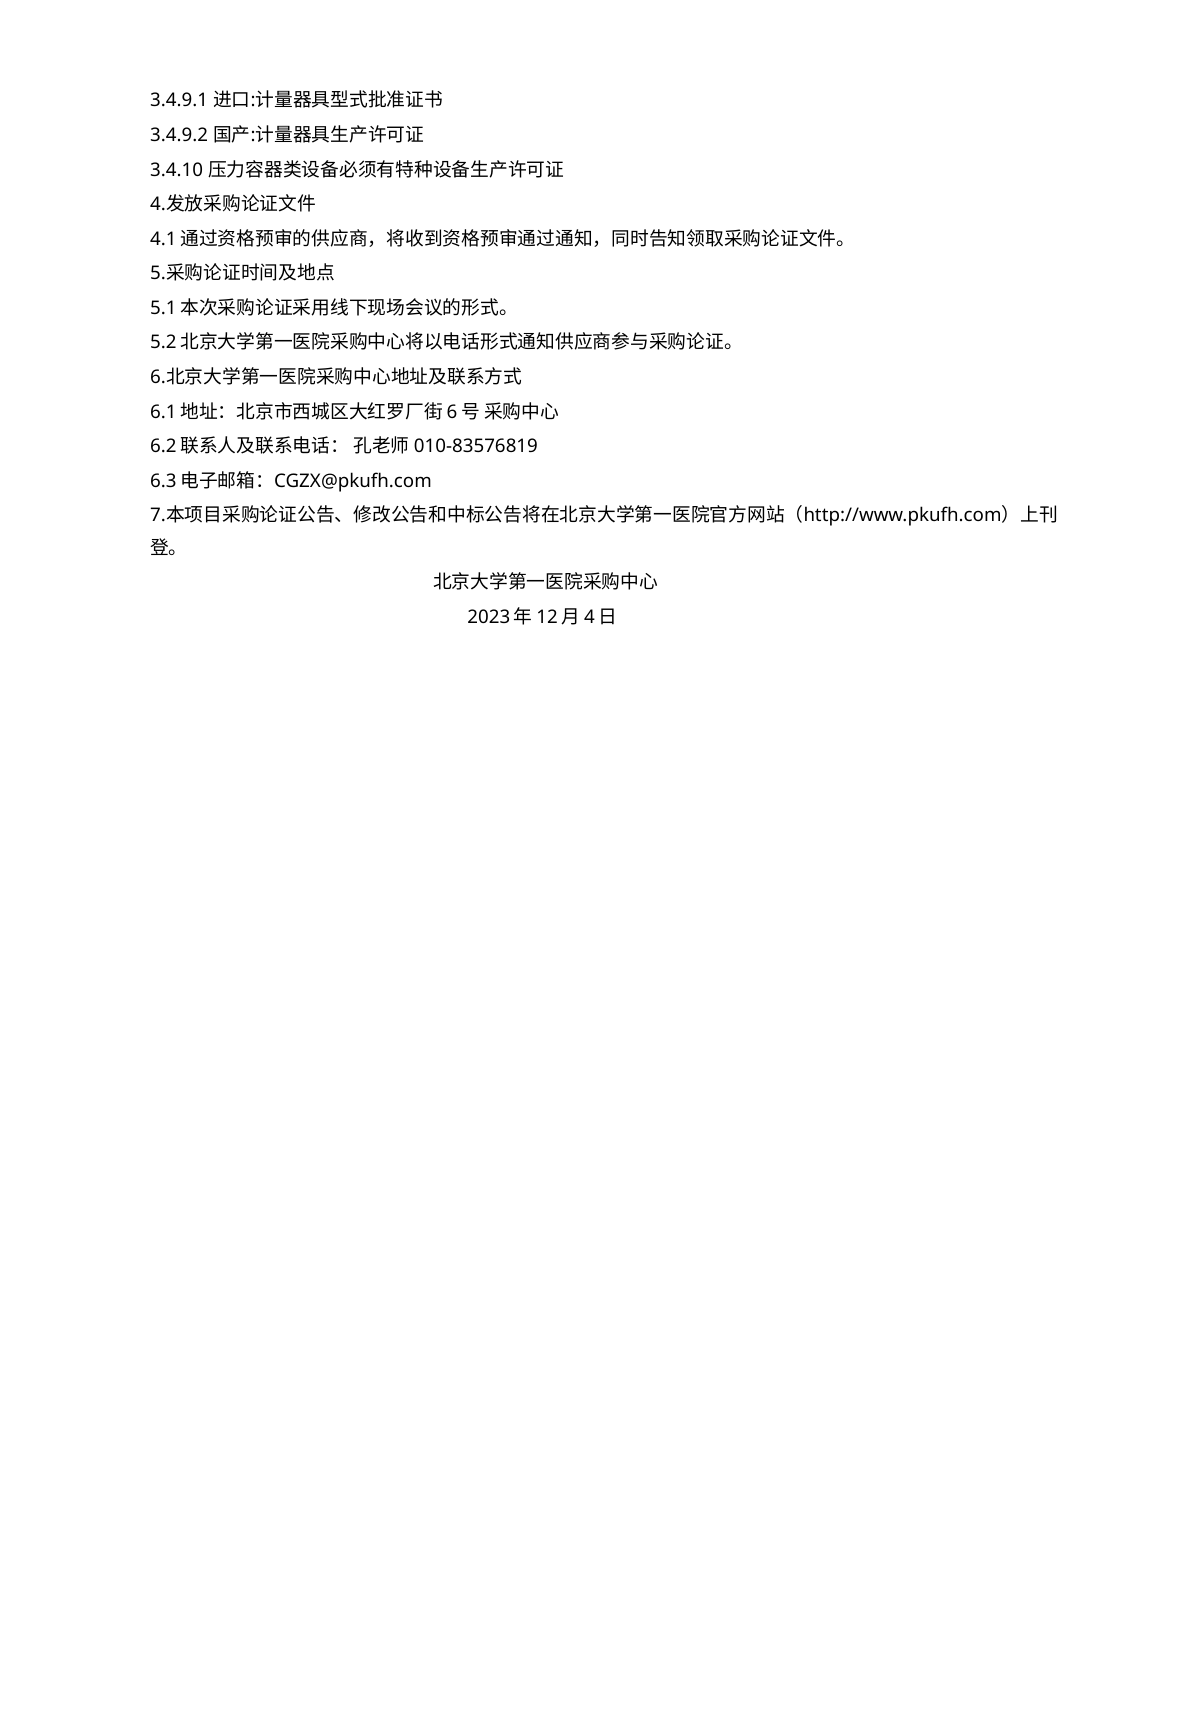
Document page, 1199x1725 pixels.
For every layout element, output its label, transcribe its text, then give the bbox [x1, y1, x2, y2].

text 4.1通过资格预审的供应商，将收到资格预审通过通知，同时告知领取采购论证文件。 [150, 221, 1071, 253]
text 2023年12月4日 [150, 599, 1071, 632]
text 北京大学第一医院采购中心 [150, 564, 1071, 597]
text 5.2北京大学第一医院采购中心将以电话形式通知供应商参与采购论证。 [150, 324, 1071, 357]
text 5.1本次采购论证采用线下现场会议的形式。 [150, 290, 1071, 322]
text 7.本项目采购论证公告、修改公告和中标公告将在北京大学第一医院官方网站（http://www.pkufh.com）上刊登。 [150, 497, 1071, 562]
text 6.北京大学第一医院采购中心地址及联系方式 [150, 359, 1071, 392]
text 3.4.9.1 进口:计量器具型式批准证书 [150, 82, 1071, 115]
text 3.4.10 压力容器类设备必须有特种设备生产许可证 [150, 152, 1071, 184]
text 6.3电子邮箱：CGZX@pkufh.com [150, 463, 1071, 495]
text 4.发放采购论证文件 [150, 186, 1071, 219]
text 5.采购论证时间及地点 [150, 255, 1071, 288]
text 6.1地址：北京市西城区大红罗厂街6号 采购中心 [150, 394, 1071, 426]
text 6.2联系人及联系电话： 孔老师 010-83576819 [150, 428, 1071, 461]
text 3.4.9.2 国产:计量器具生产许可证 [150, 117, 1071, 149]
